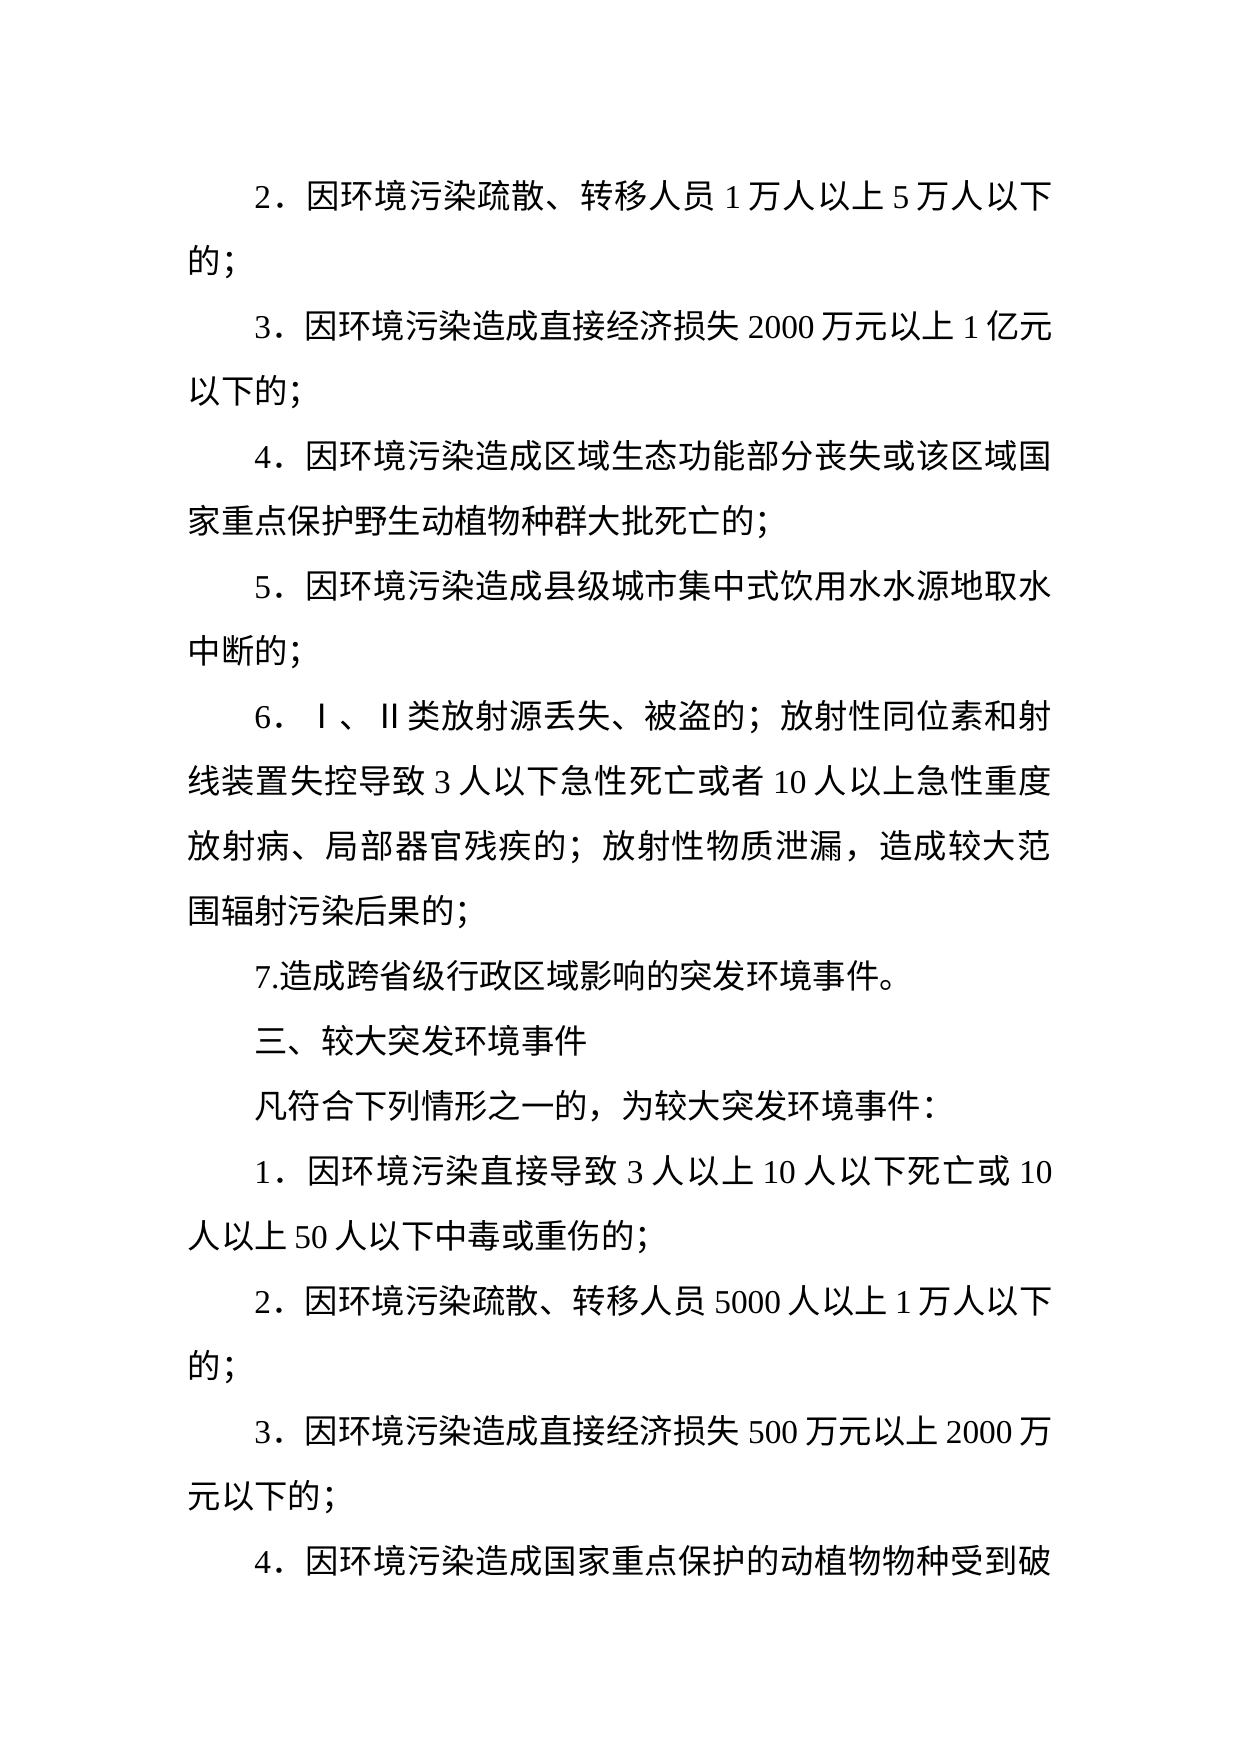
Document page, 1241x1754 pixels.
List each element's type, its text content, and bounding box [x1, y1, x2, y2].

text 5．因环境污染造成县级城市集中式饮用水水源地取水中断的； [187, 552, 1053, 682]
text 3．因环境污染造成直接经济损失2000万元以上1亿元以下的； [187, 292, 1053, 422]
text 3．因环境污染造成直接经济损失500万元以上2000万元以下的； [187, 1397, 1053, 1527]
text 2．因环境污染疏散、转移人员5000人以上1万人以下的； [187, 1267, 1053, 1397]
text 三、较大突发环境事件 [187, 1007, 1053, 1072]
text 凡符合下列情形之一的，为较大突发环境事件： [187, 1072, 1053, 1137]
text 6．Ⅰ、Ⅱ类放射源丢失、被盗的；放射性同位素和射线装置失控导致3人以下急性死亡或者10人以上急性重度放射病、局部器官残疾的；放射性物质泄漏，造成较大范围辐射污染后果的； [187, 682, 1053, 942]
text 1．因环境污染直接导致3人以上10人以下死亡或10人以上50人以下中毒或重伤的； [187, 1137, 1053, 1267]
text 7.造成跨省级行政区域影响的突发环境事件。 [187, 942, 1053, 1007]
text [187, 1527, 1053, 1592]
text 4．因环境污染造成区域生态功能部分丧失或该区域国家重点保护野生动植物种群大批死亡的； [187, 422, 1053, 552]
text 2．因环境污染疏散、转移人员1万人以上5万人以下的； [187, 162, 1053, 292]
